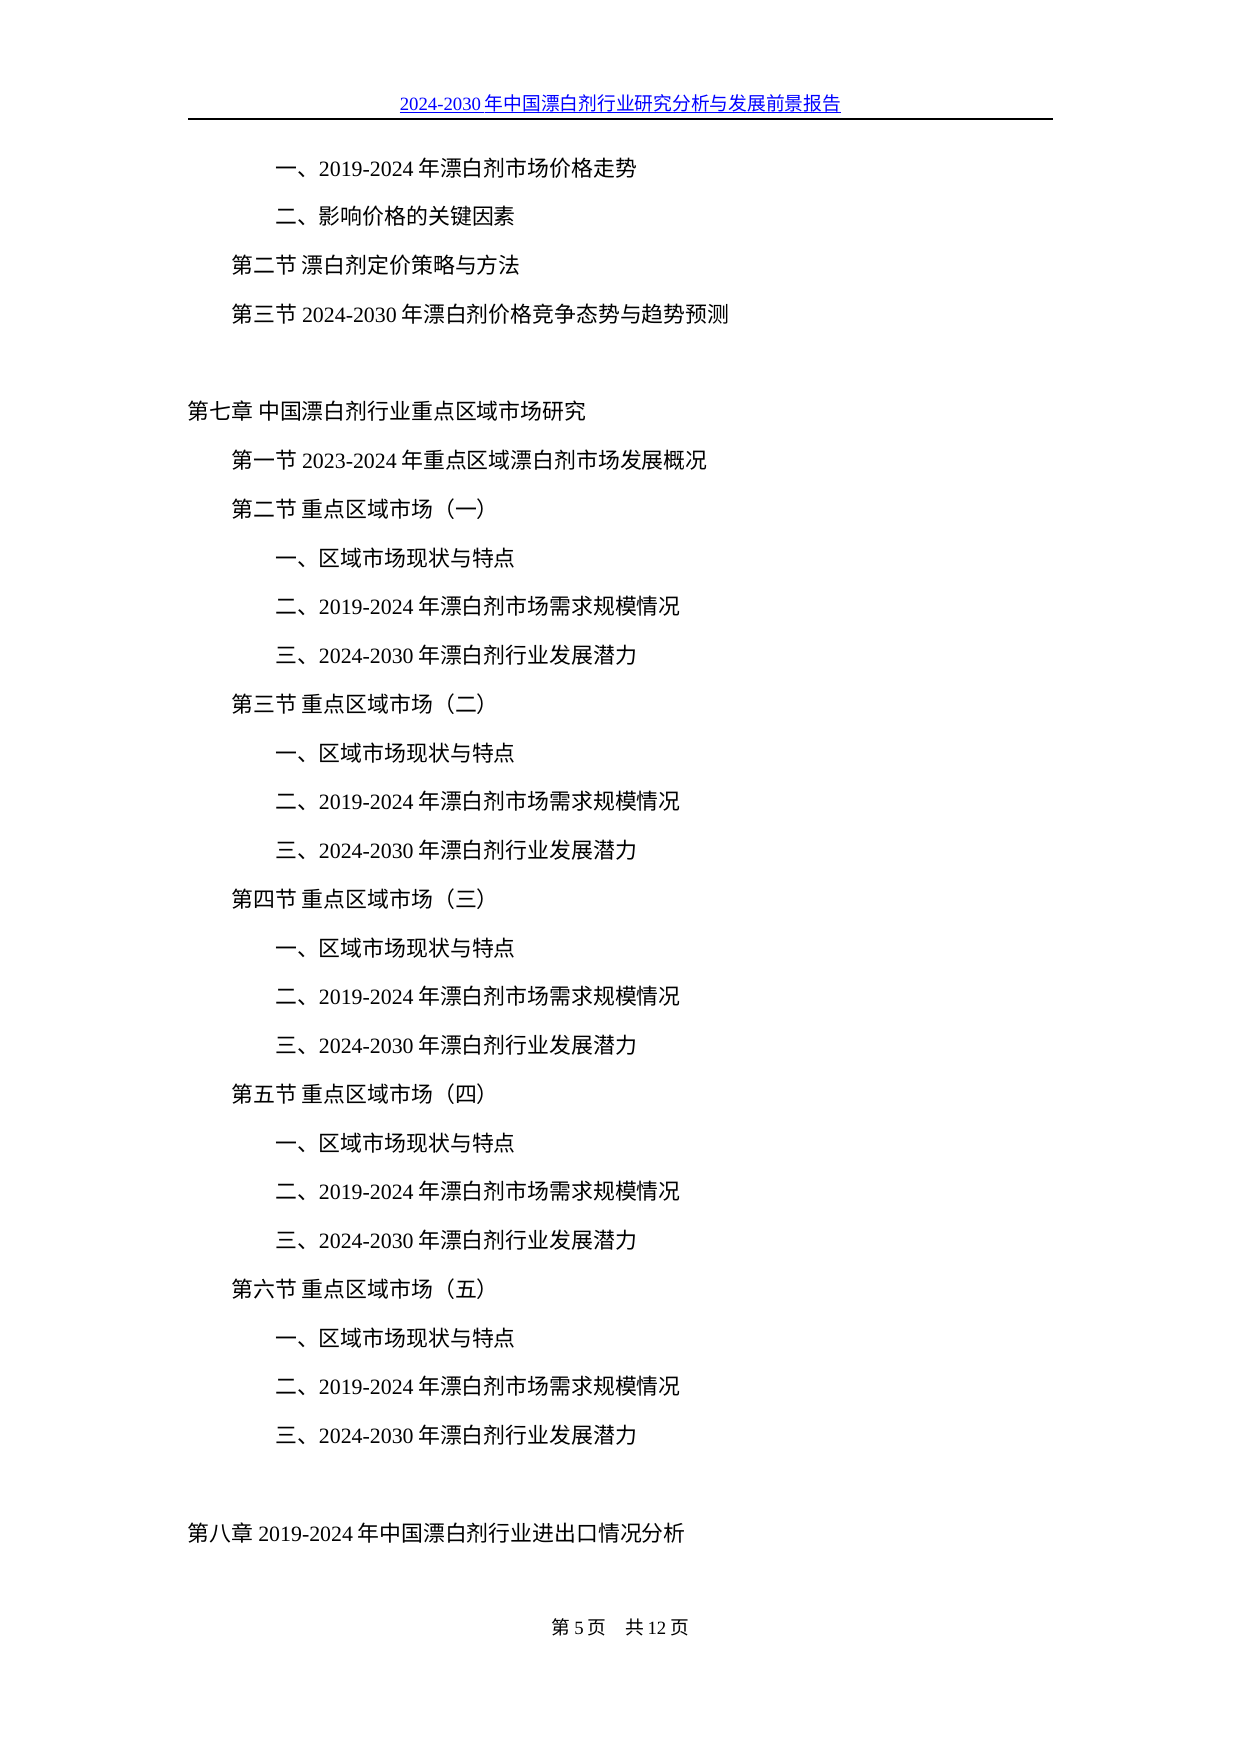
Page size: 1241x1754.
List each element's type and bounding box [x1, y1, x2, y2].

text [187, 150, 1053, 1548]
